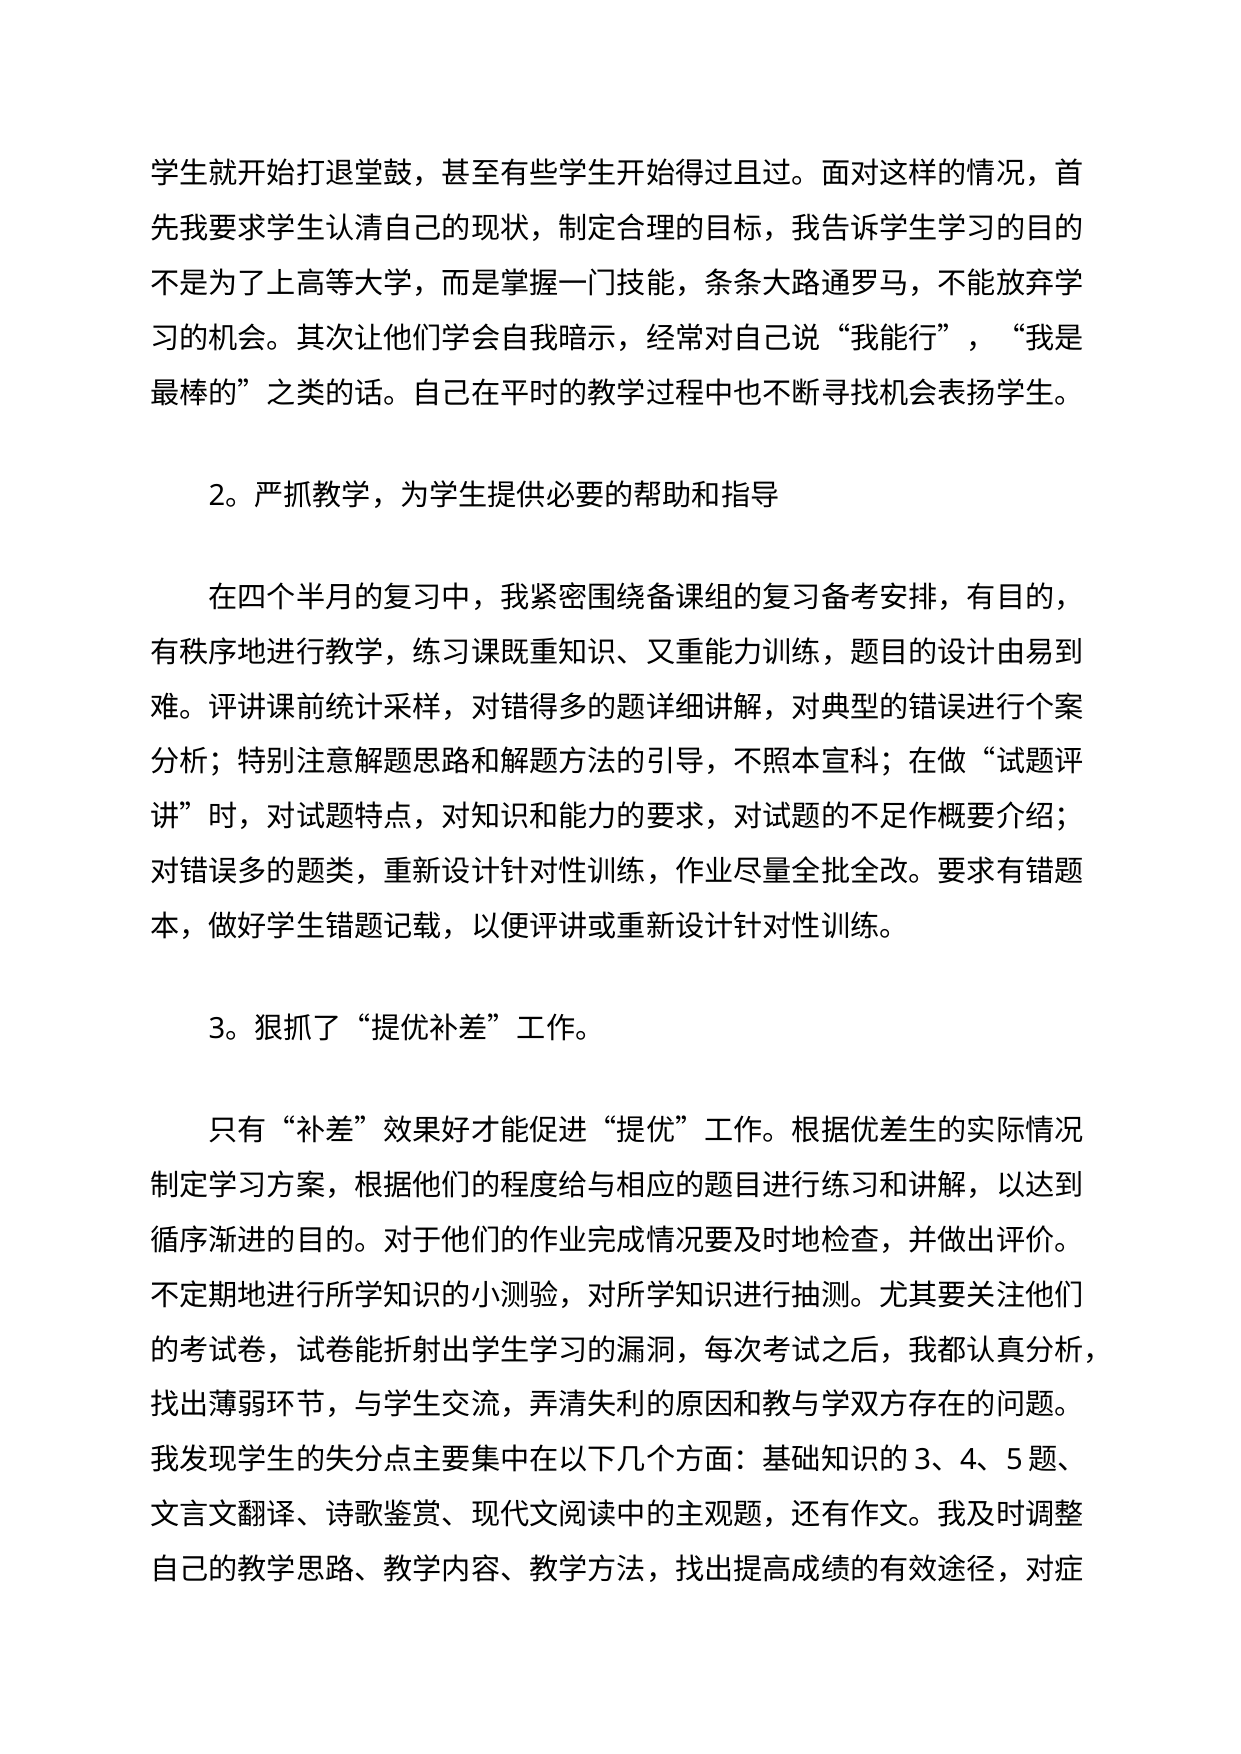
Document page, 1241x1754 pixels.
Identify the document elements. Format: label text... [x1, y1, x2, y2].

text 在四个半月的复习中，我紧密围绕备课组的复习备考安排，有目的，有秩序地进行教学，练习课既重知识、又重能力训练，题目的设计由易到难。评讲课前统计采样，对错得多的题详细讲解，对典型的错误进行个案分析；特别注意解题思路和解题方法的引导，不照本宣科；在做“试题评讲”时，对试题特点，对知识和能力的要求，对试题的不足作概要介绍；对错误多的题类，重新设计针对性训练，作业尽量全批全改。要求有错题本，做好学生错题记载，以便评讲或重新设计针对性训练。 [150, 573, 1090, 945]
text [150, 150, 1090, 412]
text 3。狠抓了“提优补差”工作。 [150, 1004, 1090, 1047]
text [150, 1106, 1090, 1588]
text 2。严抓教学，为学生提供必要的帮助和指导 [150, 471, 1090, 514]
